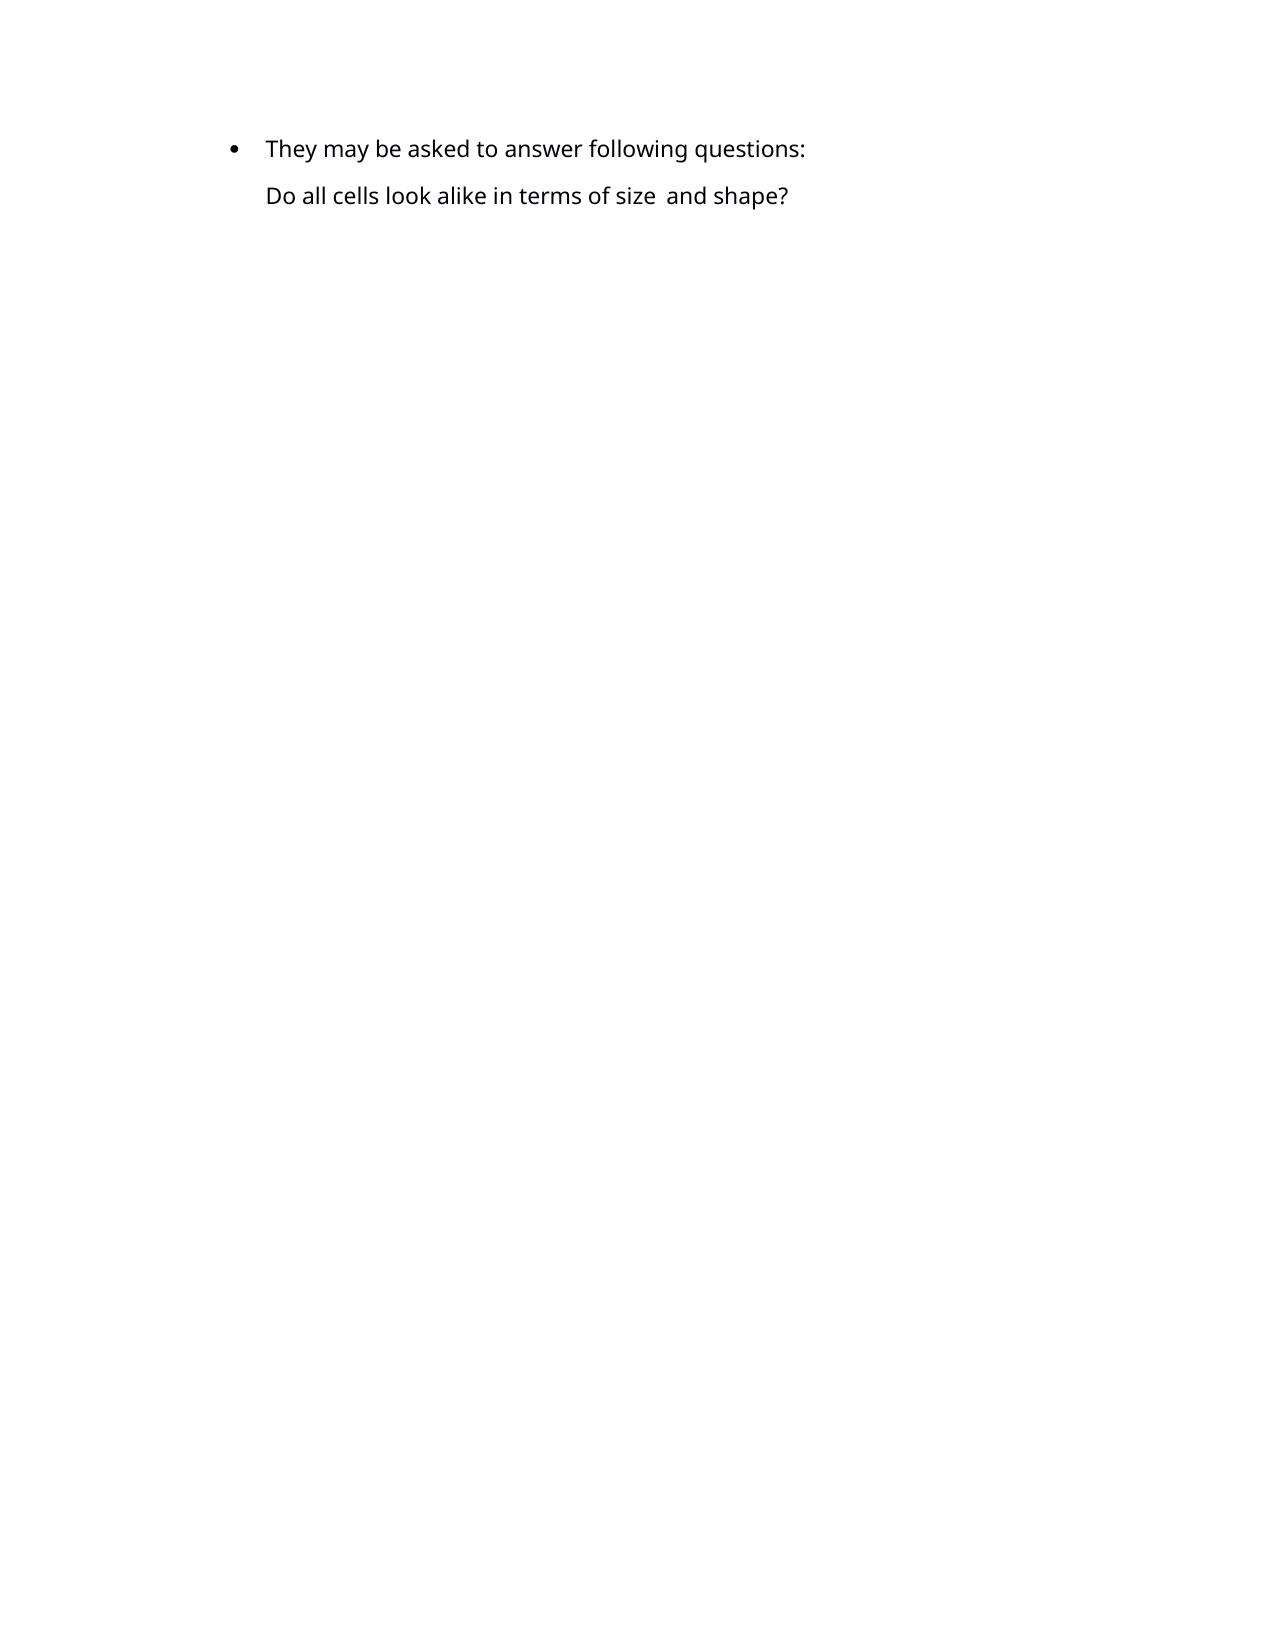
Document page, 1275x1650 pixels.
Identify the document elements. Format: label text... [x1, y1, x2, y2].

list They may be asked to answer following questions: Do all cells look alike in terms of size and shape? [230, 133, 841, 211]
